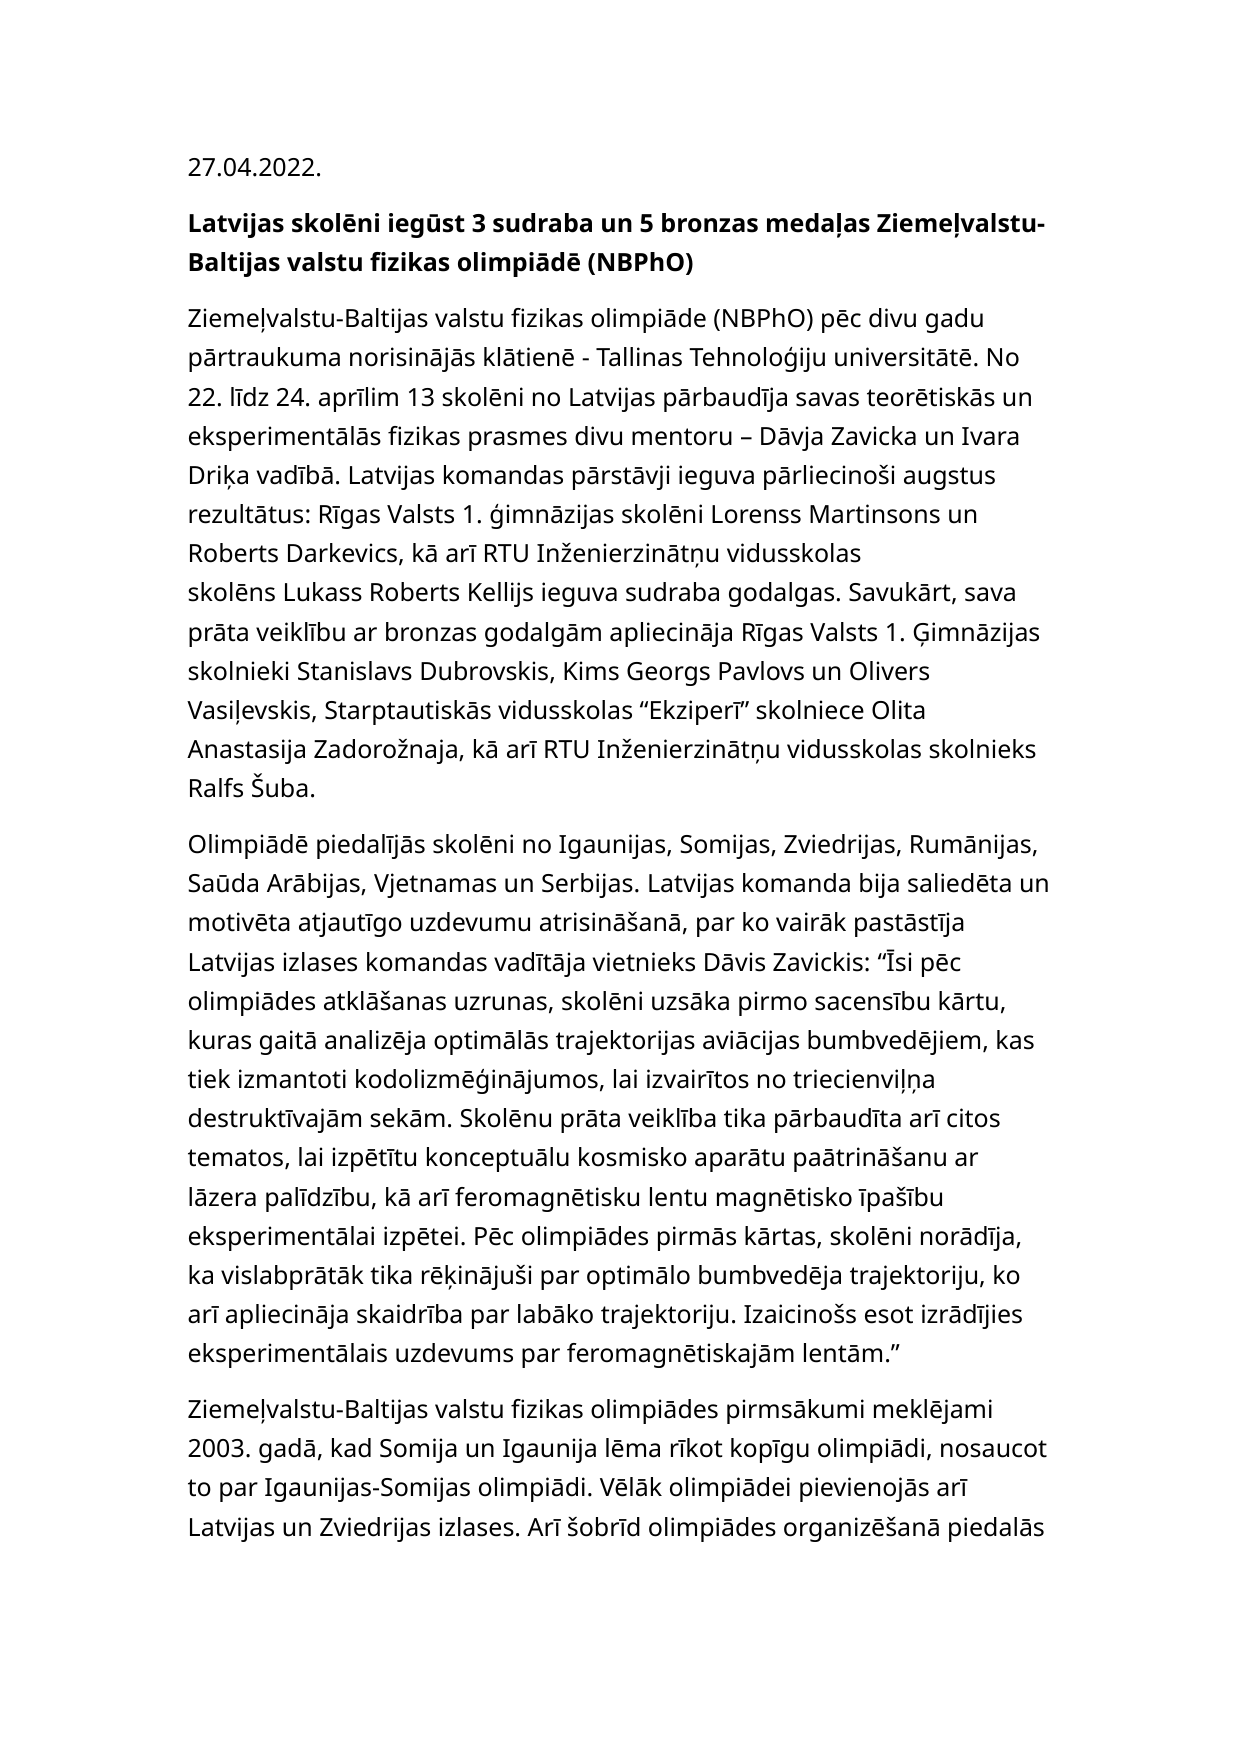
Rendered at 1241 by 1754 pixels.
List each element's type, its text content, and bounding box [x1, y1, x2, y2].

text Olimpiādē piedalījās skolēni no Igaunijas, Somijas, Zviedrijas, Rumānijas, Saūda Arābijas, Vjetnamas un Serbijas. Latvijas komanda bija saliedēta un motivēta atjautīgo uzdevumu atrisināšanā, par ko vairāk pastāstīja Latvijas izlases komandas vadītāja vietnieks Dāvis Zavickis: “Īsi pēc olimpiādes atklāšanas uzrunas, skolēni uzsāka pirmo sacensību kārtu, kuras gaitā analizēja optimālās trajektorijas aviācijas bumbvedējiem, kas tiek izmantoti kodolizmēģinājumos, lai izvairītos no triecienviļņa destruktīvajām sekām. Skolēnu prāta veiklība tika pārbaudīta arī citos tematos, lai izpētītu konceptuālu kosmisko aparātu paātrināšanu ar lāzera palīdzību, kā arī feromagnētisku lentu magnētisko īpašību eksperimentālai izpētei. Pēc olimpiādes pirmās kārtas, skolēni norādīja, ka vislabprātāk tika rēķinājuši par optimālo bumbvedēja trajektoriju, ko arī apliecināja skaidrība par labāko trajektoriju. Izaicinošs esot izrādījies eksperimentālais uzdevums par feromagnētiskajām lentām.” [187, 827, 1053, 1370]
text Latvijas skolēni iegūst 3 sudraba un 5 bronzas medaļas Ziemeļvalstu-Baltijas valstu fizikas olimpiādē (NBPhO) [187, 206, 1053, 279]
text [187, 1392, 1053, 1543]
text 27.04.2022. [187, 150, 1053, 184]
text Ziemeļvalstu-Baltijas valstu fizikas olimpiāde (NBPhO) pēc divu gadu pārtraukuma norisinājās klātienē - Tallinas Tehnoloģiju universitātē. No 22. līdz 24. aprīlim 13 skolēni no Latvijas pārbaudīja savas teorētiskās un eksperimentālās fizikas prasmes divu mentoru – Dāvja Zavicka un Ivara Driķa vadībā. Latvijas komandas pārstāvji ieguva pārliecinoši augstus rezultātus: Rīgas Valsts 1. ģimnāzijas skolēni Lorenss Martinsons un Roberts Darkevics, kā arī RTU Inženierzinātņu vidusskolas skolēns Lukass Roberts Kellijs ieguva sudraba godalgas. Savukārt, sava prāta veiklību ar bronzas godalgām apliecināja Rīgas Valsts 1. Ģimnāzijas skolnieki Stanislavs Dubrovskis, Kims Georgs Pavlovs un Olivers Vasiļevskis, Starptautiskās vidusskolas “Ekziperī” skolniece Olita Anastasija Zadorožnaja, kā arī RTU Inženierzinātņu vidusskolas skolnieks Ralfs Šuba. [187, 301, 1053, 805]
